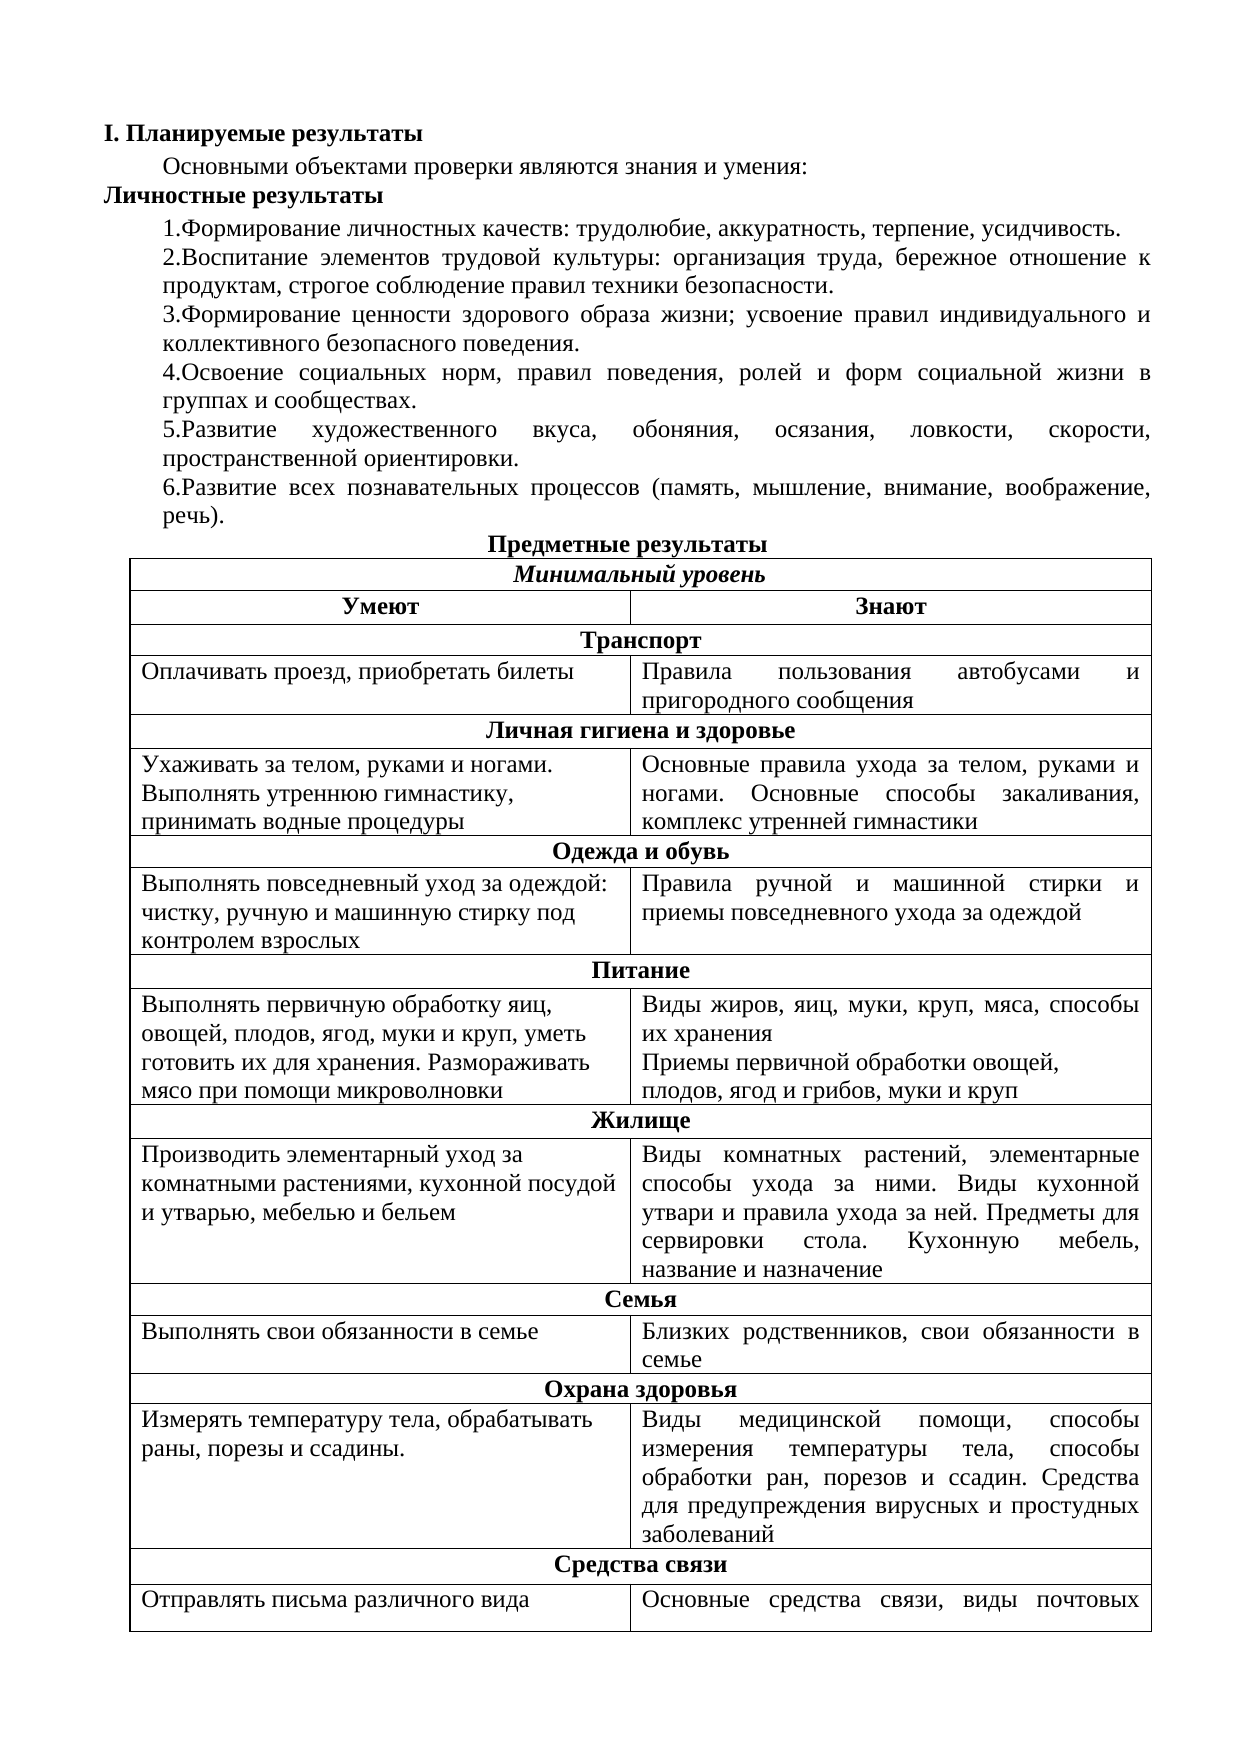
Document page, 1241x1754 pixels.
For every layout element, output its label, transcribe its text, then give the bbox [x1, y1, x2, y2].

table_cell Выполнять первичную обработку яиц, овощей, плодов, ягод, муки и круп, уметь готовить их для хранения. Размораживать мясо при помощи микроволновки [131, 989, 630, 1104]
table_cell Выполнять свои обязанности в семье [131, 1316, 630, 1373]
text Личностные результаты [103, 180, 1152, 209]
table_cell Правила ручной и машинной стирки и приемы повседневного ухода за одеждой [631, 868, 1151, 954]
table_cell Транспорт [131, 625, 1151, 655]
table_cell Одежда и обувь [131, 836, 1151, 867]
table_cell Оплачивать проезд, приобретать билеты [131, 656, 630, 714]
table_cell Личная гигиена и здоровье [131, 715, 1151, 748]
text Предметные результаты [103, 529, 1152, 558]
table_cell Жилище [131, 1105, 1151, 1138]
table_cell Виды комнатных растений, элементарные способы ухода за ними. Виды кухонной утвари и правила ухода за ней. Предметы для сервировки стола. Кухонную мебель, название и назначение [631, 1139, 1151, 1283]
table_cell Близких родственников, свои обязанности в семье [631, 1316, 1151, 1373]
text 2.Воспитание элементов трудовой культуры: организация труда, бережное отношение к продуктам, строгое соблюдение правил техники безопасности. [162, 242, 1152, 299]
table_cell Знают [631, 591, 1151, 624]
text 5.Развитие художественного вкуса, обоняния, осязания, ловкости, скорости, пространственной ориентировки. [162, 414, 1152, 472]
table_cell Питание [131, 955, 1151, 988]
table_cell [131, 1585, 630, 1631]
table_cell Правила пользования автобусами и пригородного сообщения [631, 656, 1151, 714]
table_cell Виды жиров, яиц, муки, круп, мяса, способы их хранения Приемы первичной обработки овощей, плодов, ягод и грибов, муки и круп [631, 989, 1151, 1104]
table_cell Виды медицинской помощи, способы измерения температуры тела, способы обработки ран, порезов и ссадин. Средства для предупреждения вирусных и простудных заболеваний [631, 1404, 1151, 1548]
table_cell Средства связи [131, 1549, 1151, 1583]
table_header Минимальный уровень [131, 559, 1151, 590]
table_cell Измерять температуру тела, обрабатывать раны, порезы и ссадины. [131, 1404, 630, 1548]
table_cell Выполнять повседневный уход за одеждой: чистку, ручную и машинную стирку под контролем взрослых [131, 868, 630, 954]
table_cell Производить элементарный уход за комнатными растениями, кухонной посудой и утварью, мебелью и бельем [131, 1139, 630, 1283]
text 1.Формирование личностных качеств: трудолюбие, аккуратность, терпение, усидчивость. [162, 213, 1152, 242]
table_cell Охрана здоровья [131, 1374, 1151, 1403]
table_cell Основные правила ухода за телом, руками и ногами. Основные способы закаливания, комплекс утренней гимнастики [631, 749, 1151, 835]
table_cell Ухаживать за телом, руками и ногами. Выполнять утреннюю гимнастику, принимать водные процедуры [131, 749, 630, 835]
table_cell Семья [131, 1284, 1151, 1315]
text 6.Развитие всех познавательных процессов (память, мышление, внимание, воображение, речь). [162, 472, 1152, 529]
text 4.Освоение социальных норм, правил поведения, ролей и форм социальной жизни в группах и сообществах. [162, 357, 1152, 414]
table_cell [631, 1585, 1151, 1631]
text Основными объектами проверки являются знания и умения: [103, 151, 1152, 180]
text 3.Формирование ценности здорового образа жизни; усвоение правил индивидуального и коллективного безопасного поведения. [162, 299, 1152, 357]
text I. Планируемые результаты [103, 118, 1152, 147]
table_cell Умеют [131, 591, 630, 624]
